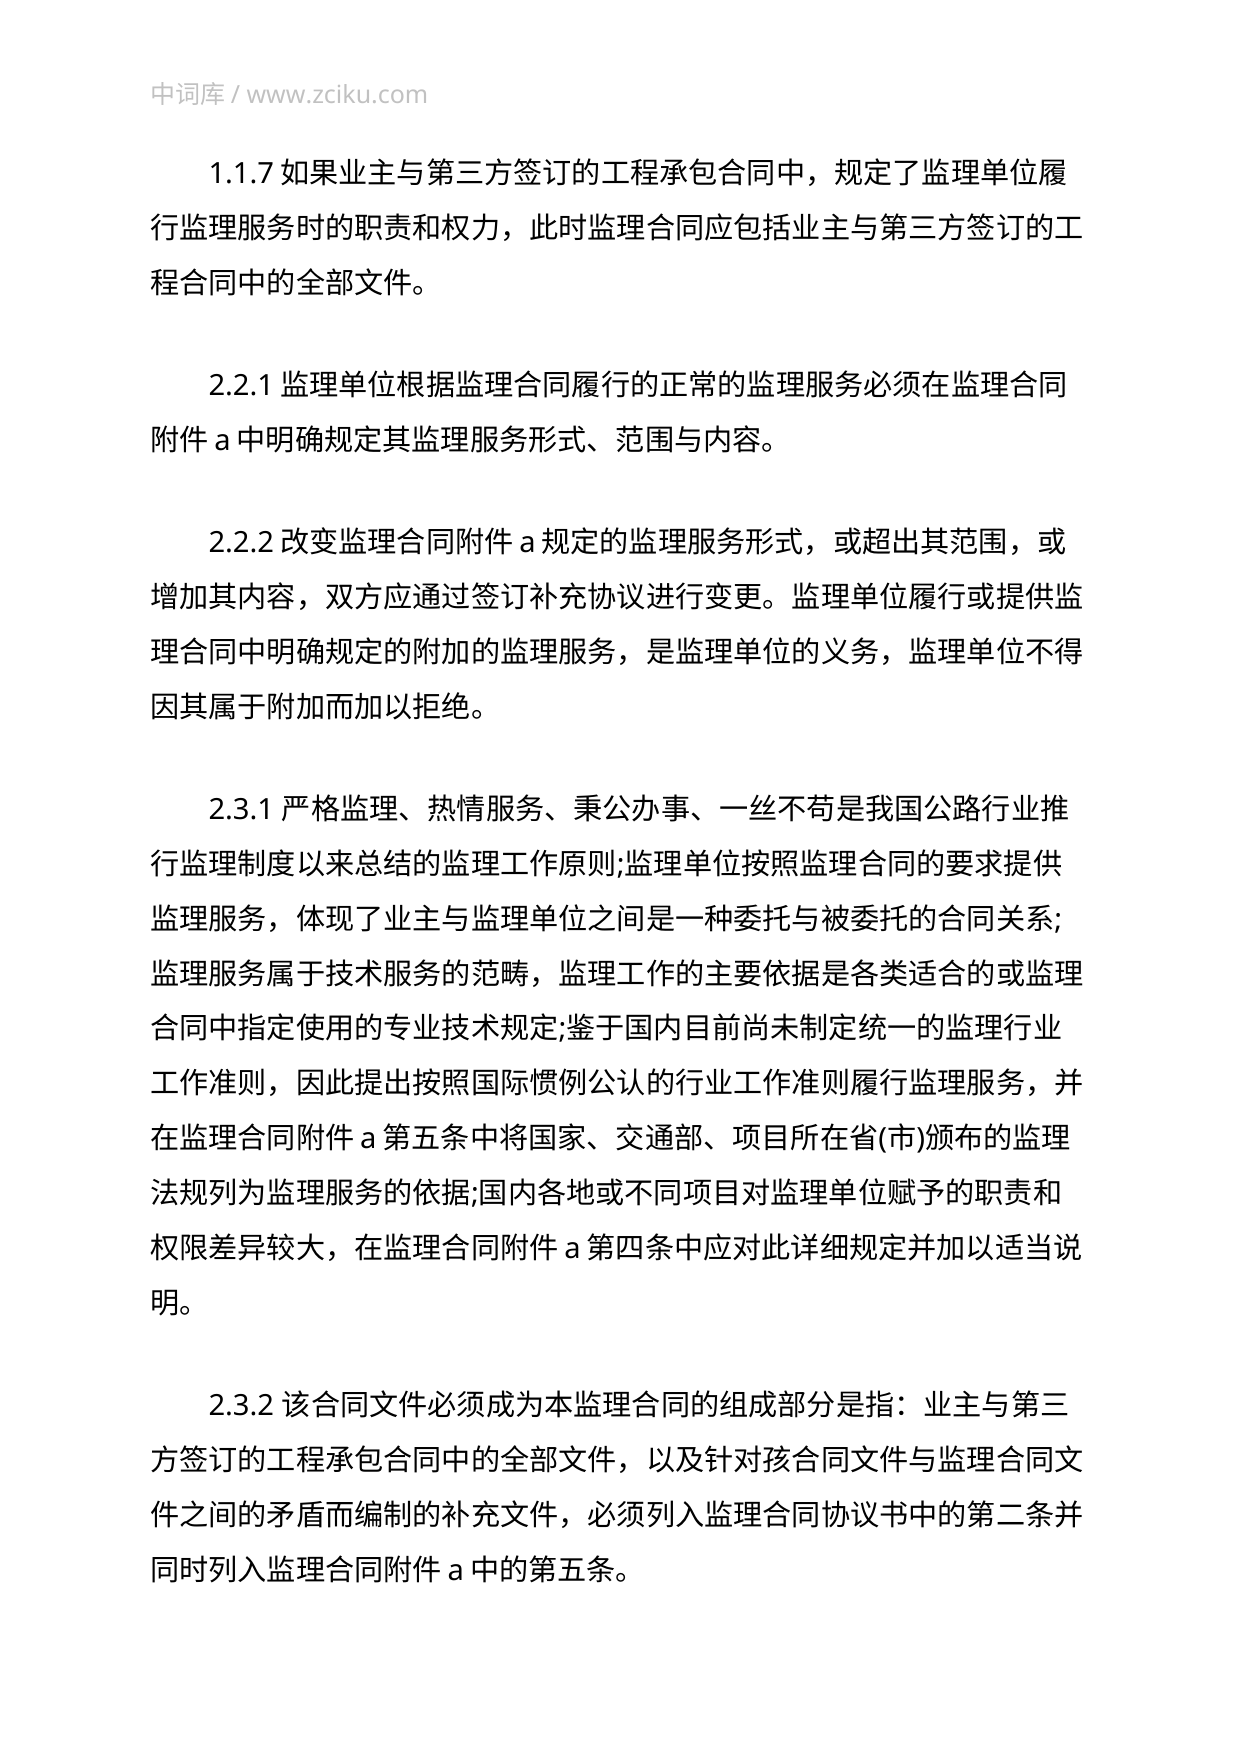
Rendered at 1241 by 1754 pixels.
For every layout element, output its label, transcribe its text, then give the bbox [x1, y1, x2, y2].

text 2.3.2 该合同文件必须成为本监理合同的组成部分是指：业主与第三方签订的工程承包合同中的全部文件，以及针对孩合同文件与监理合同文件之间的矛盾而编制的补充文件，必须列入监理合同协议书中的第二条并同时列入监理合同附件a中的第五条。 [150, 1382, 1090, 1589]
text 2.2.1监理单位根据监理合同履行的正常的监理服务必须在监理合同附件a中明确规定其监理服务形式、范围与内容。 [150, 362, 1090, 459]
text 2.3.1 严格监理、热情服务、秉公办事、一丝不苟是我国公路行业推行监理制度以来总结的监理工作原则;监理单位按照监理合同的要求提供监理服务，体现了业主与监理单位之间是一种委托与被委托的合同关系;监理服务属于技术服务的范畴，监理工作的主要依据是各类适合的或监理合同中指定使用的专业技术规定;鉴于国内目前尚未制定统一的监理行业工作准则，因此提出按照国际惯例公认的行业工作准则履行监理服务，并在监理合同附件a第五条中将国家、交通部、项目所在省(市)颁布的监理法规列为监理服务的依据;国内各地或不同项目对监理单位赋予的职责和权限差异较大，在监理合同附件a第四条中应对此详细规定并加以适当说明。 [150, 785, 1090, 1322]
text 1.1.7如果业主与第三方签订的工程承包合同中，规定了监理单位履行监理服务时的职责和权力，此时监理合同应包括业主与第三方签订的工程合同中的全部文件。 [150, 150, 1090, 302]
text 2.2.2改变监理合同附件a规定的监理服务形式，或超出其范围，或增加其内容，双方应通过签订补充协议进行变更。监理单位履行或提供监理合同中明确规定的附加的监理服务，是监理单位的义务，监理单位不得因其属于附加而加以拒绝。 [150, 519, 1090, 726]
